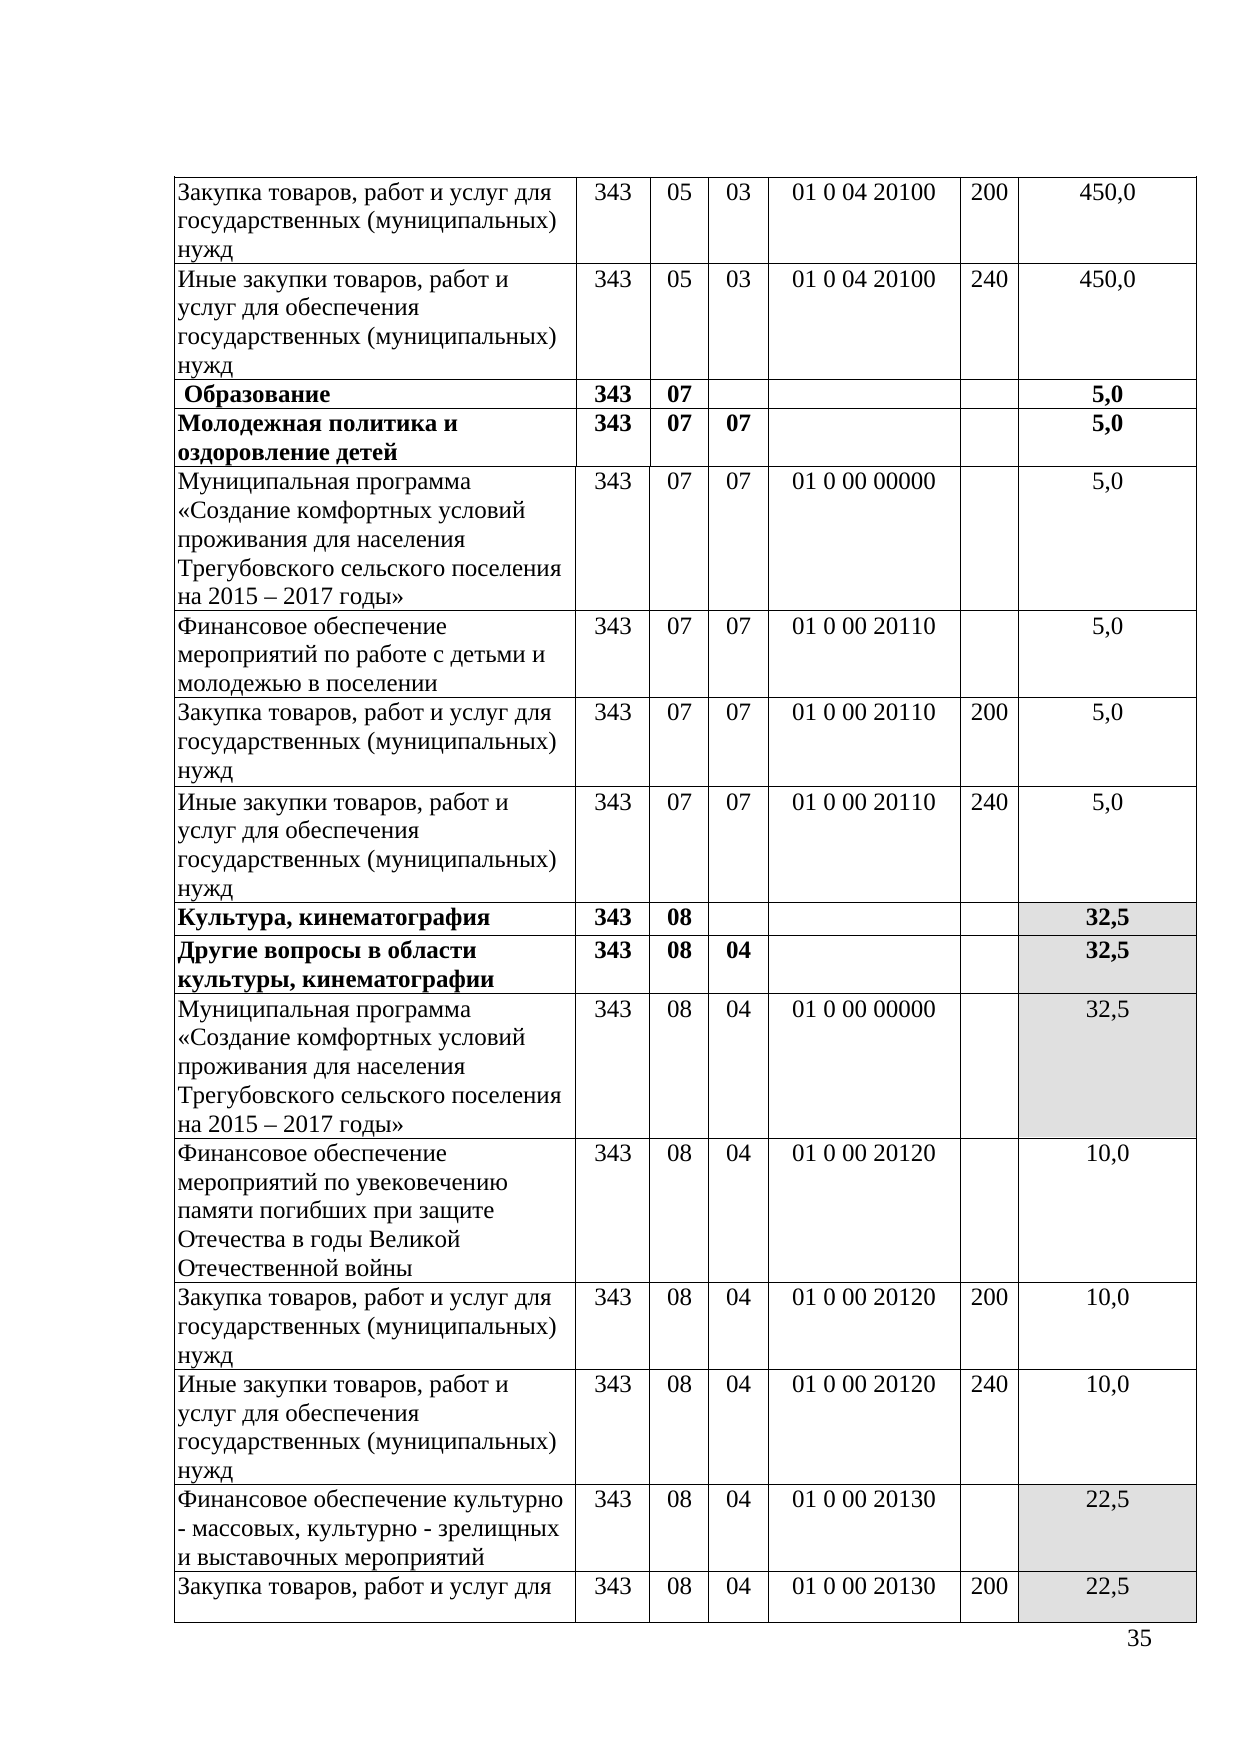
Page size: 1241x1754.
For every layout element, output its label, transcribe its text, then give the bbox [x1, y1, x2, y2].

table_cell [961, 903, 1018, 935]
table_cell [961, 380, 1018, 408]
table_cell 343 [576, 994, 649, 1137]
table_cell Финансовое обеспечение мероприятий по работе с детьми и молодежью в поселении [175, 611, 575, 697]
table_cell 450,0 [1019, 264, 1196, 379]
table_cell 08 [650, 1370, 708, 1484]
table_cell 07 [651, 380, 708, 408]
table_cell 343 [576, 936, 649, 993]
table_cell 343 [577, 380, 650, 408]
table_cell 01 0 00 20110 [769, 698, 960, 786]
table_cell 01 0 00 20110 [769, 611, 960, 697]
table_cell 04 [709, 1139, 768, 1282]
table_cell 343 [577, 178, 650, 263]
table_cell 08 [650, 903, 708, 935]
table_cell 5,0 [1019, 698, 1196, 786]
table_cell 10,0 [1019, 1283, 1196, 1368]
table_cell 05 [651, 178, 708, 263]
table_cell 07 [650, 787, 708, 902]
table_cell Культура, кинематография [175, 903, 575, 935]
table_cell [961, 1139, 1018, 1282]
table_cell 07 [709, 409, 768, 466]
table_cell 240 [961, 264, 1018, 379]
table_cell [769, 936, 960, 993]
table_cell [769, 903, 960, 935]
table_cell Молодежная политика и оздоровление детей [175, 409, 576, 466]
table_cell 343 [576, 1370, 649, 1484]
table_cell Финансовое обеспечение культурно - массовых, культурно - зрелищных и выставочных мероприятий [175, 1485, 575, 1571]
table_cell 5,0 [1019, 380, 1196, 408]
table_cell 07 [650, 611, 708, 697]
table_cell 343 [576, 787, 649, 902]
table_cell 07 [709, 698, 768, 786]
table_cell 200 [961, 1283, 1018, 1368]
table_cell 08 [650, 1485, 708, 1571]
table_cell Иные закупки товаров, работ и услуг для обеспечения государственных (муниципальных) нужд [175, 1370, 575, 1484]
table_cell 05 [651, 264, 708, 379]
table_cell 07 [651, 409, 708, 466]
table_cell 08 [650, 936, 708, 993]
table_cell 343 [576, 1283, 649, 1368]
table_cell Финансовое обеспечение мероприятий по увековечению памяти погибших при защите Отечества в годы Великой Отечественной войны [175, 1139, 575, 1282]
table_cell Закупка товаров, работ и услуг для государственных (муниципальных) нужд [175, 178, 576, 263]
table_cell 22,5 [1019, 1485, 1196, 1571]
table_cell 01 0 00 20120 [769, 1370, 960, 1484]
table_cell [961, 611, 1018, 697]
table_cell 32,5 [1019, 936, 1196, 993]
table_cell 5,0 [1019, 787, 1196, 902]
table_cell Закупка товаров, работ и услуг для государственных (муниципальных) нужд [175, 1283, 575, 1368]
table_cell 22,5 [1019, 1572, 1196, 1622]
table_cell 343 [577, 264, 650, 379]
table_cell 04 [709, 1572, 768, 1622]
table_cell [961, 936, 1018, 993]
table_cell 32,5 [1019, 994, 1196, 1137]
table_cell 01 0 00 20120 [769, 1139, 960, 1282]
table_cell 01 0 00 20130 [769, 1572, 960, 1622]
table_cell 343 [576, 1572, 649, 1622]
table_cell [961, 467, 1018, 610]
table_cell 07 [650, 698, 708, 786]
table_cell [769, 380, 960, 408]
table_cell 07 [709, 611, 768, 697]
table_cell 01 0 00 00000 [769, 467, 960, 610]
table_cell Образование [175, 380, 576, 408]
table_cell [709, 380, 768, 408]
table_cell Муниципальная программа «Создание комфортных условий проживания для населения Трегубовского сельского поселения на 2015 – 2017 годы» [175, 994, 575, 1137]
table_cell 343 [576, 903, 649, 935]
table_cell 08 [650, 1139, 708, 1282]
table_cell 32,5 [1019, 903, 1196, 935]
table_cell 200 [961, 698, 1018, 786]
table_cell 10,0 [1019, 1139, 1196, 1282]
table_cell 01 0 00 20110 [769, 787, 960, 902]
table_cell 10,0 [1019, 1370, 1196, 1484]
table_cell 240 [961, 787, 1018, 902]
table_cell 04 [709, 1370, 768, 1484]
table_cell [709, 903, 768, 935]
table_cell 08 [650, 1572, 708, 1622]
table_cell 200 [961, 178, 1018, 263]
table_cell 08 [650, 994, 708, 1137]
table_cell 200 [961, 1572, 1018, 1622]
table_cell 04 [709, 1283, 768, 1368]
table_cell [769, 409, 960, 466]
table_cell 240 [961, 1370, 1018, 1484]
table_cell 01 0 04 20100 [769, 264, 960, 379]
table_cell [961, 994, 1018, 1137]
table_cell 343 [576, 1485, 649, 1571]
table_cell 343 [576, 611, 649, 697]
table_cell 01 0 04 20100 [769, 178, 960, 263]
table_cell 04 [709, 936, 768, 993]
table_cell Иные закупки товаров, работ и услуг для обеспечения государственных (муниципальных) нужд [175, 787, 575, 902]
table_cell 04 [709, 1485, 768, 1571]
table_cell 07 [650, 467, 708, 610]
table_cell 04 [709, 994, 768, 1137]
table_cell 07 [709, 787, 768, 902]
table_cell 01 0 00 00000 [769, 994, 960, 1137]
table_cell 08 [650, 1283, 708, 1368]
table_cell 5,0 [1019, 467, 1196, 610]
table_cell Другие вопросы в области культуры, кинематографии [175, 936, 575, 993]
table_cell 343 [576, 467, 649, 610]
table_cell Закупка товаров, работ и услуг для государственных (муниципальных) нужд [175, 698, 575, 786]
table_cell 01 0 00 20130 [769, 1485, 960, 1571]
table_cell 07 [709, 467, 768, 610]
table_cell 5,0 [1019, 611, 1196, 697]
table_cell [175, 1572, 575, 1622]
table_cell 343 [576, 1139, 649, 1282]
table_cell 5,0 [1019, 409, 1196, 466]
table_cell 03 [709, 264, 768, 379]
table_cell 01 0 00 20120 [769, 1283, 960, 1368]
table_cell 450,0 [1019, 178, 1196, 263]
table_cell 03 [709, 178, 768, 263]
table_cell [961, 409, 1018, 466]
table_cell Муниципальная программа «Создание комфортных условий проживания для населения Трегубовского сельского поселения на 2015 – 2017 годы» [175, 467, 575, 610]
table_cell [175, 264, 576, 379]
table_cell [961, 1485, 1018, 1571]
table_cell 343 [577, 409, 650, 466]
table_cell 343 [576, 698, 649, 786]
